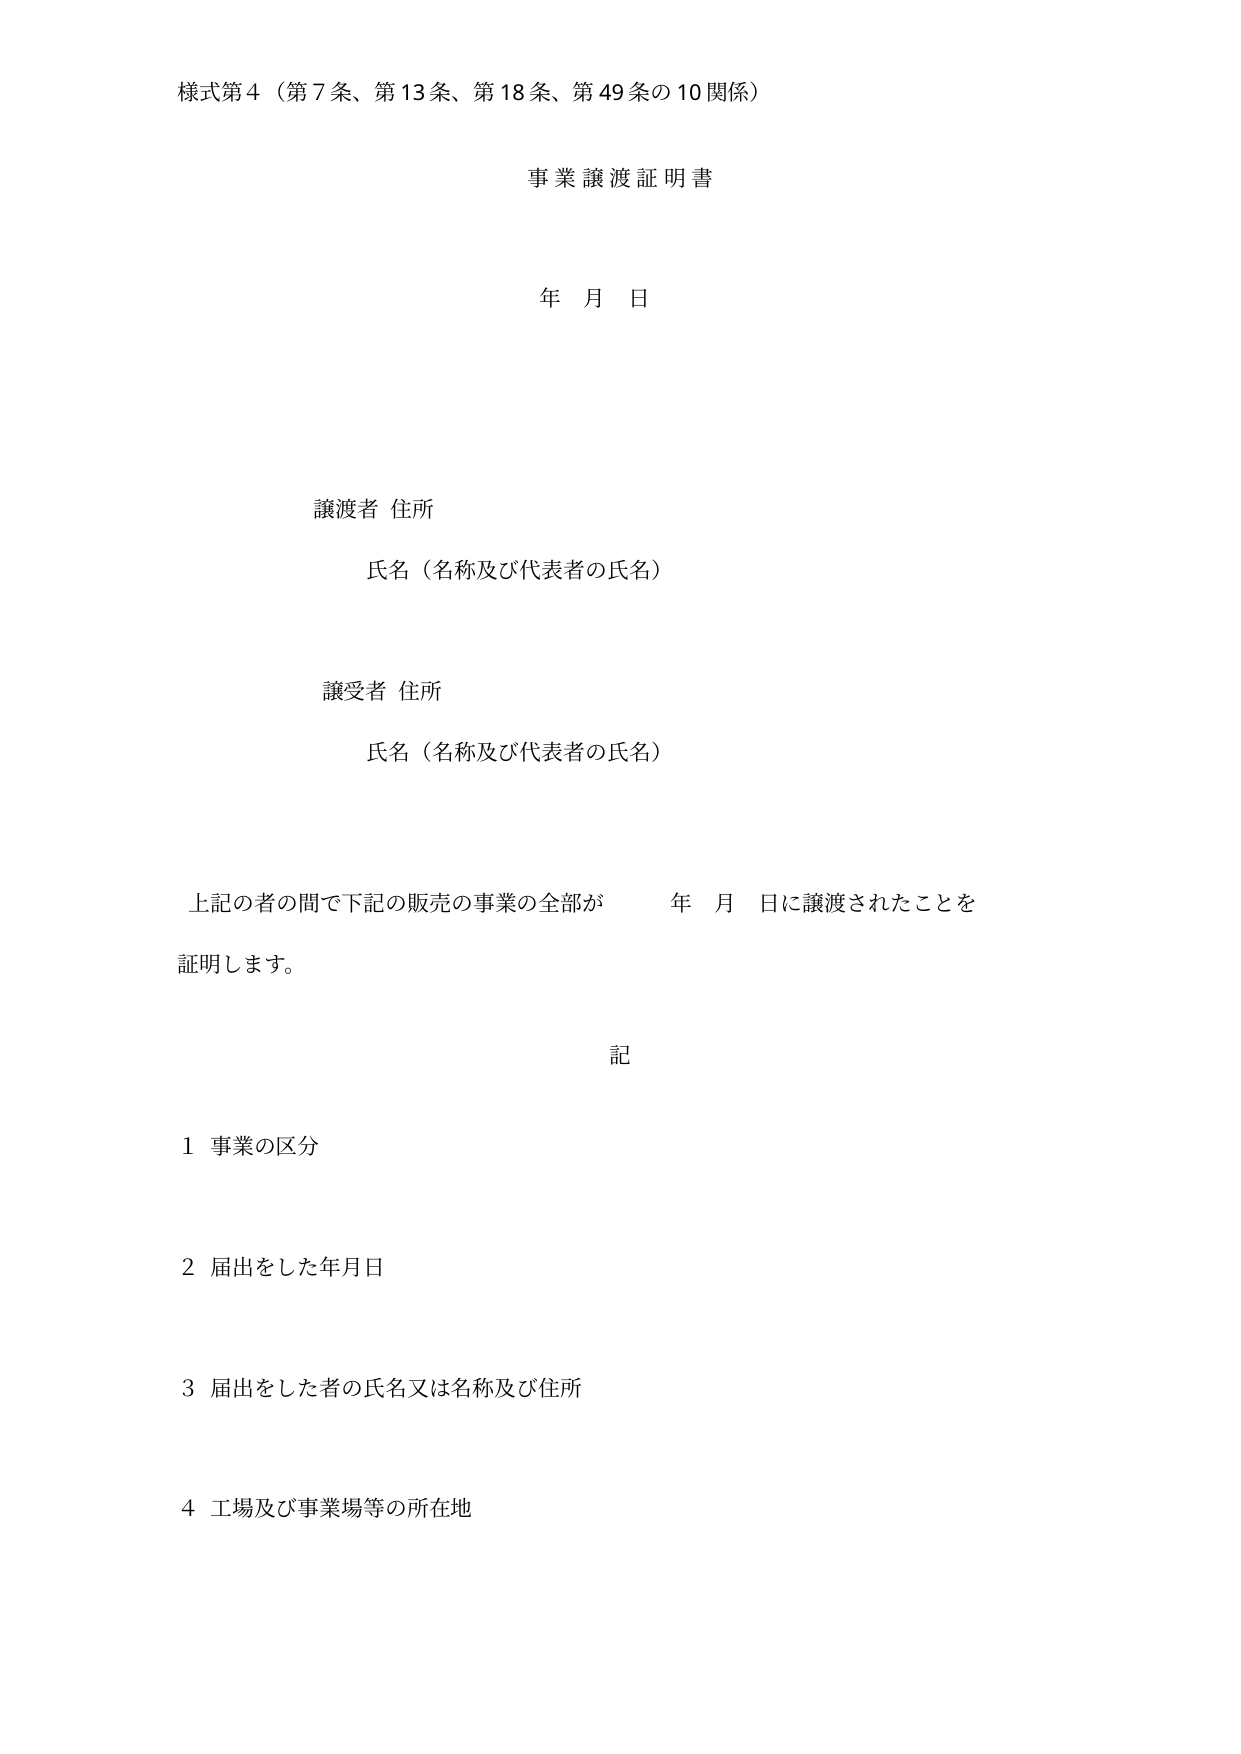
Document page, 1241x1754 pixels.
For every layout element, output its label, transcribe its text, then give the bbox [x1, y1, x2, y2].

text ３ 届出をした者の氏名又は名称及び住所 [177, 1371, 1063, 1402]
text 譲渡者 住所 [177, 492, 1063, 523]
text 氏名（名称及び代表者の氏名） [177, 553, 1063, 584]
text 譲受者 住所 [177, 674, 1063, 705]
text 氏名（名称及び代表者の氏名） [177, 735, 1063, 767]
text ４ 工場及び事業場等の所在地 [177, 1492, 1063, 1523]
text ２ 届出をした年月日 [177, 1250, 1063, 1281]
text 証明します。 [177, 947, 1063, 978]
text 上記の者の間で下記の販売の事業の全部が 年 月 日に譲渡されたことを [177, 886, 1063, 917]
text １ 事業の区分 [177, 1129, 1063, 1161]
text 年 月 日 [177, 282, 1063, 313]
text 事 業 譲 渡 証 明 書 [177, 161, 1063, 192]
subtitle 記 [177, 1038, 1063, 1069]
